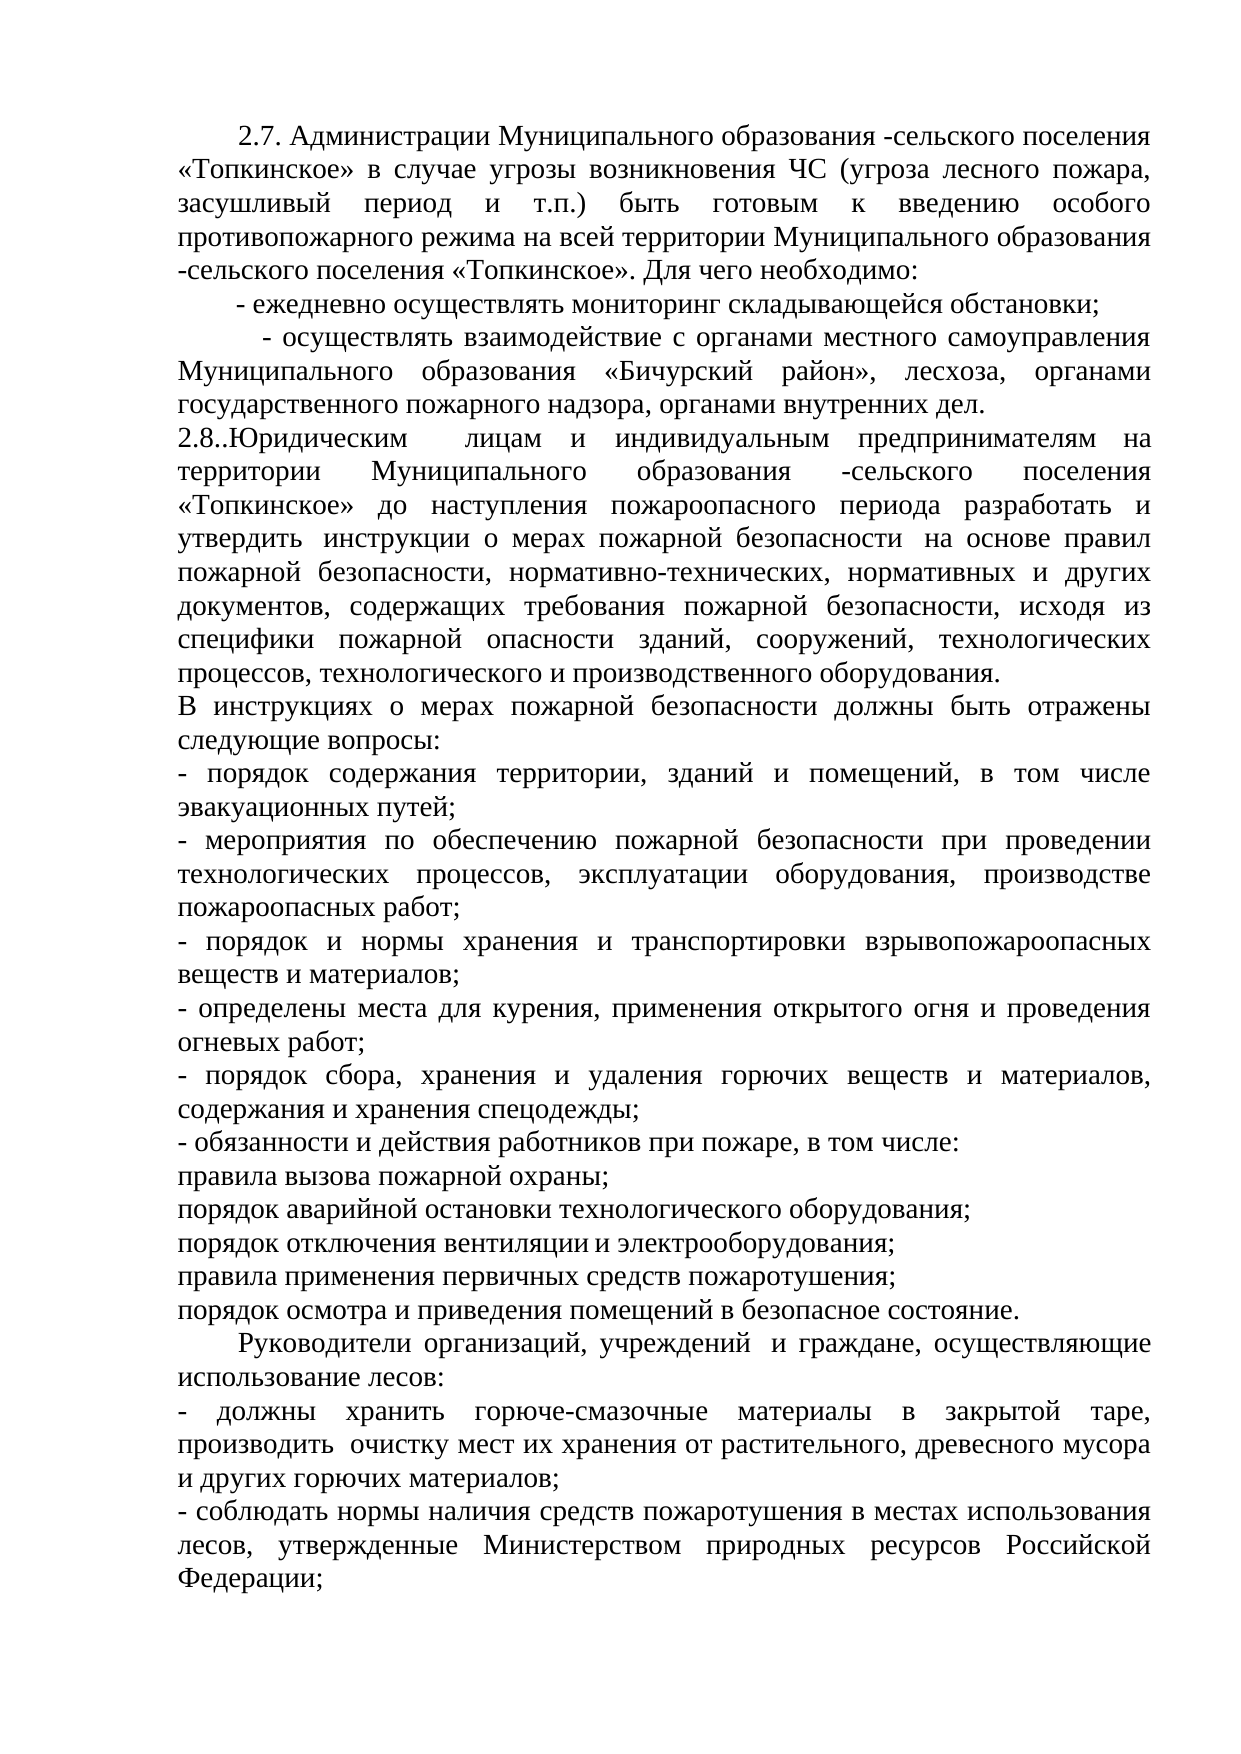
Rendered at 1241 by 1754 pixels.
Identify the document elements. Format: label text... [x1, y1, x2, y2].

text - мероприятия по обеспечению пожарной безопасности при проведении технологических процессов, эксплуатации оборудования, производстве пожароопасных работ; [177, 822, 1152, 923]
text - осуществлять взаимодействие с органами местного самоуправления Муниципального образования «Бичурский район», лесхоза, органами государственного пожарного надзора, органами внутренних дел. [177, 319, 1152, 420]
text Руководители организаций, учреждений и граждане, осуществляющие использование лесов: [177, 1326, 1152, 1393]
text 2.8..Юридическим лицам и индивидуальным предпринимателям на территории Муниципального образования -сельского поселения «Топкинское» до наступления пожароопасного периода разработать и утвердить инструкции о мерах пожарной безопасности на основе правил пожарной безопасности, нормативно-технических, нормативных и других документов, содержащих требования пожарной безопасности, исходя из специфики пожарной опасности зданий, сооружений, технологических процессов, технологического и производственного оборудования. [177, 420, 1152, 688]
text - соблюдать нормы наличия средств пожаротушения в местах использования лесов, утвержденные Министерством природных ресурсов Российской Федерации; [177, 1493, 1152, 1594]
text - обязанности и действия работников при пожаре, в том числе: [177, 1124, 1152, 1158]
text правила применения первичных средств пожаротушения; [177, 1258, 1152, 1292]
text порядок отключения вентиляции и электрооборудования; [177, 1225, 1152, 1258]
text - определены места для курения, применения открытого огня и проведения огневых работ; [177, 990, 1152, 1057]
text - ежедневно осуществлять мониторинг складывающейся обстановки; [177, 286, 1152, 319]
text порядок аварийной остановки технологического оборудования; [177, 1191, 1152, 1225]
text - порядок сбора, хранения и удаления горючих веществ и материалов, содержания и хранения спецодежды; [177, 1057, 1152, 1124]
text порядок осмотра и приведения помещений в безопасное состояние. [177, 1292, 1152, 1326]
text - должны хранить горюче-смазочные материалы в закрытой таре, производить очистку мест их хранения от растительного, древесного мусора и других горючих материалов; [177, 1393, 1152, 1493]
text 2.7. Администрации Муниципального образования -сельского поселения «Топкинское» в случае угрозы возникновения ЧС (угроза лесного пожара, засушливый период и т.п.) быть готовым к введению особого противопожарного режима на всей территории Муниципального образования -сельского поселения «Топкинское». Для чего необходимо: [177, 118, 1152, 286]
text - порядок и нормы хранения и транспортировки взрывопожароопасных веществ и материалов; [177, 923, 1152, 990]
text правила вызова пожарной охраны; [177, 1158, 1152, 1191]
text В инструкциях о мерах пожарной безопасности должны быть отражены следующие вопросы: [177, 688, 1152, 755]
text - порядок содержания территории, зданий и помещений, в том числе эвакуационных путей; [177, 755, 1152, 822]
